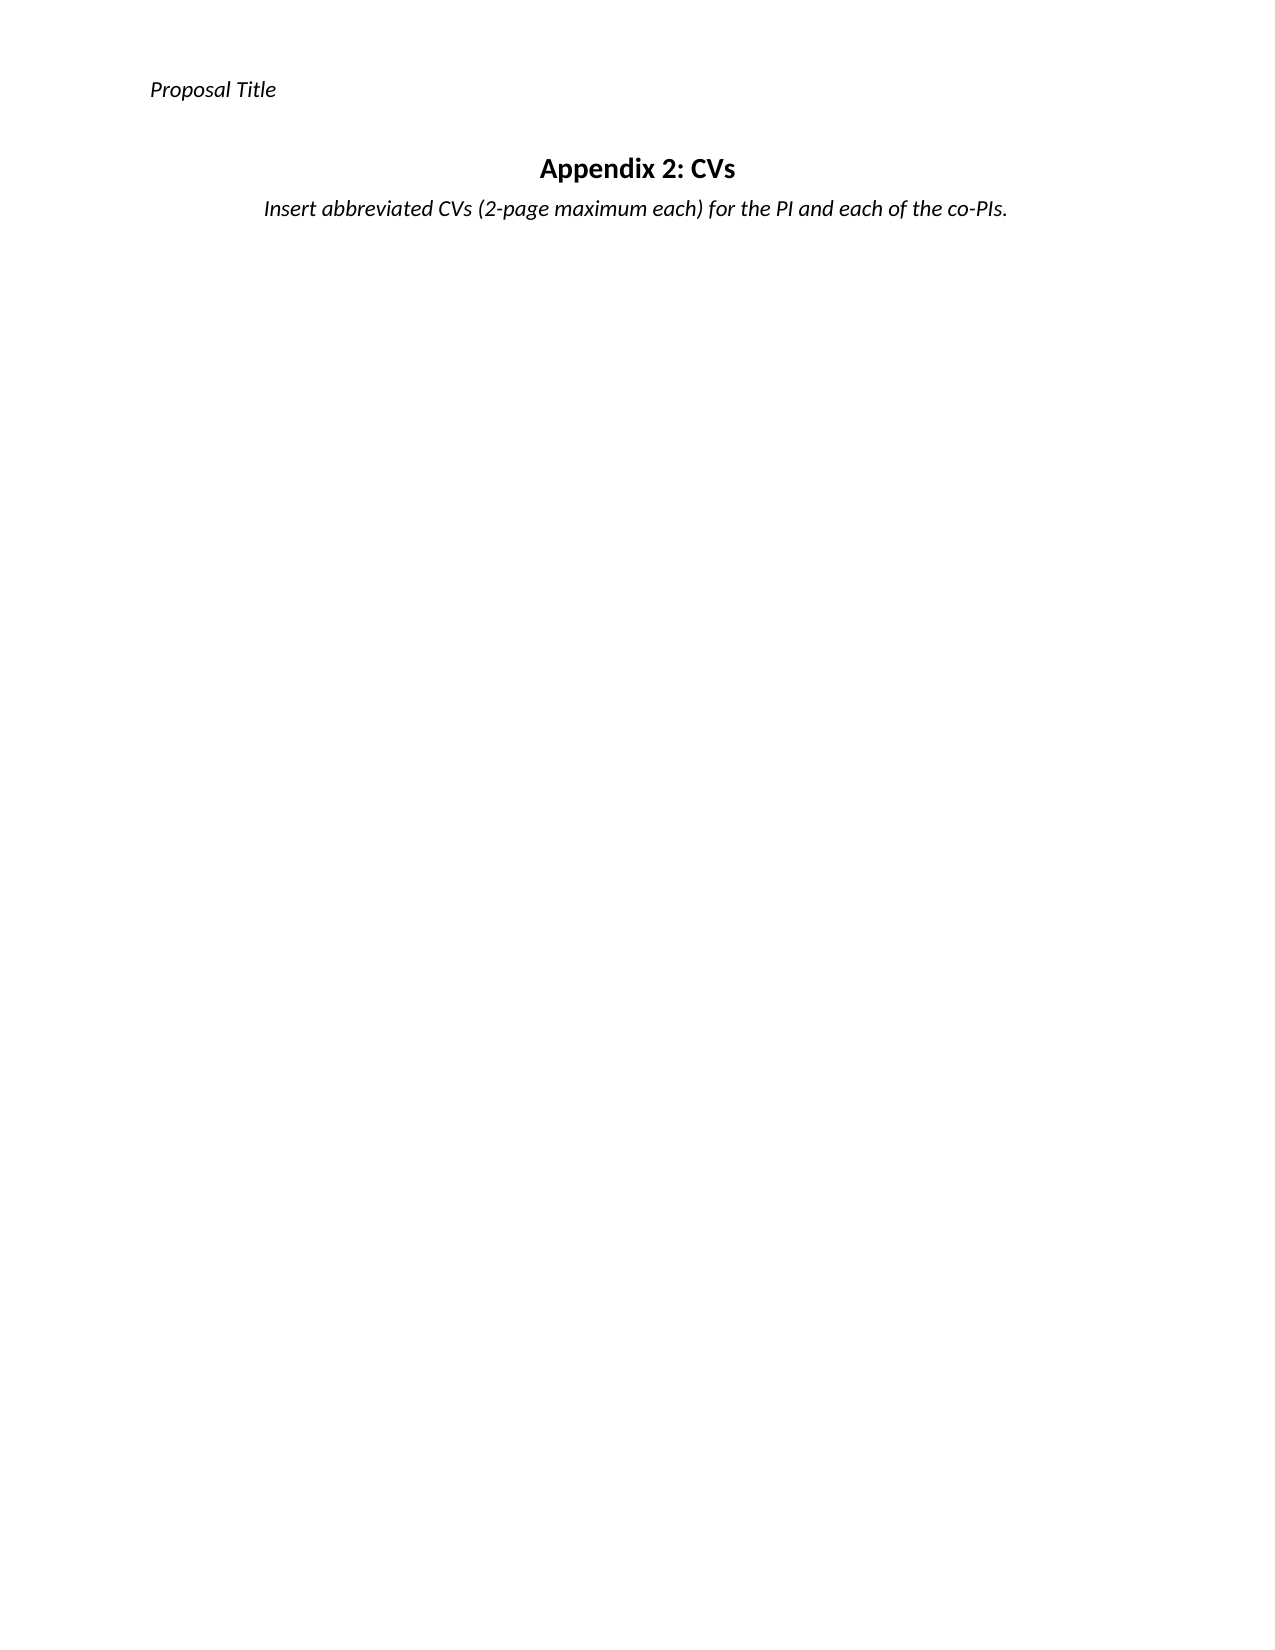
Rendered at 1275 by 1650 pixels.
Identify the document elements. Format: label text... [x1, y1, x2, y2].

text Appendix 2: CVs [150, 150, 1125, 186]
text Insert abbreviated CVs (2-page maximum each) for the PI and each of the co-PIs. [150, 194, 1125, 222]
